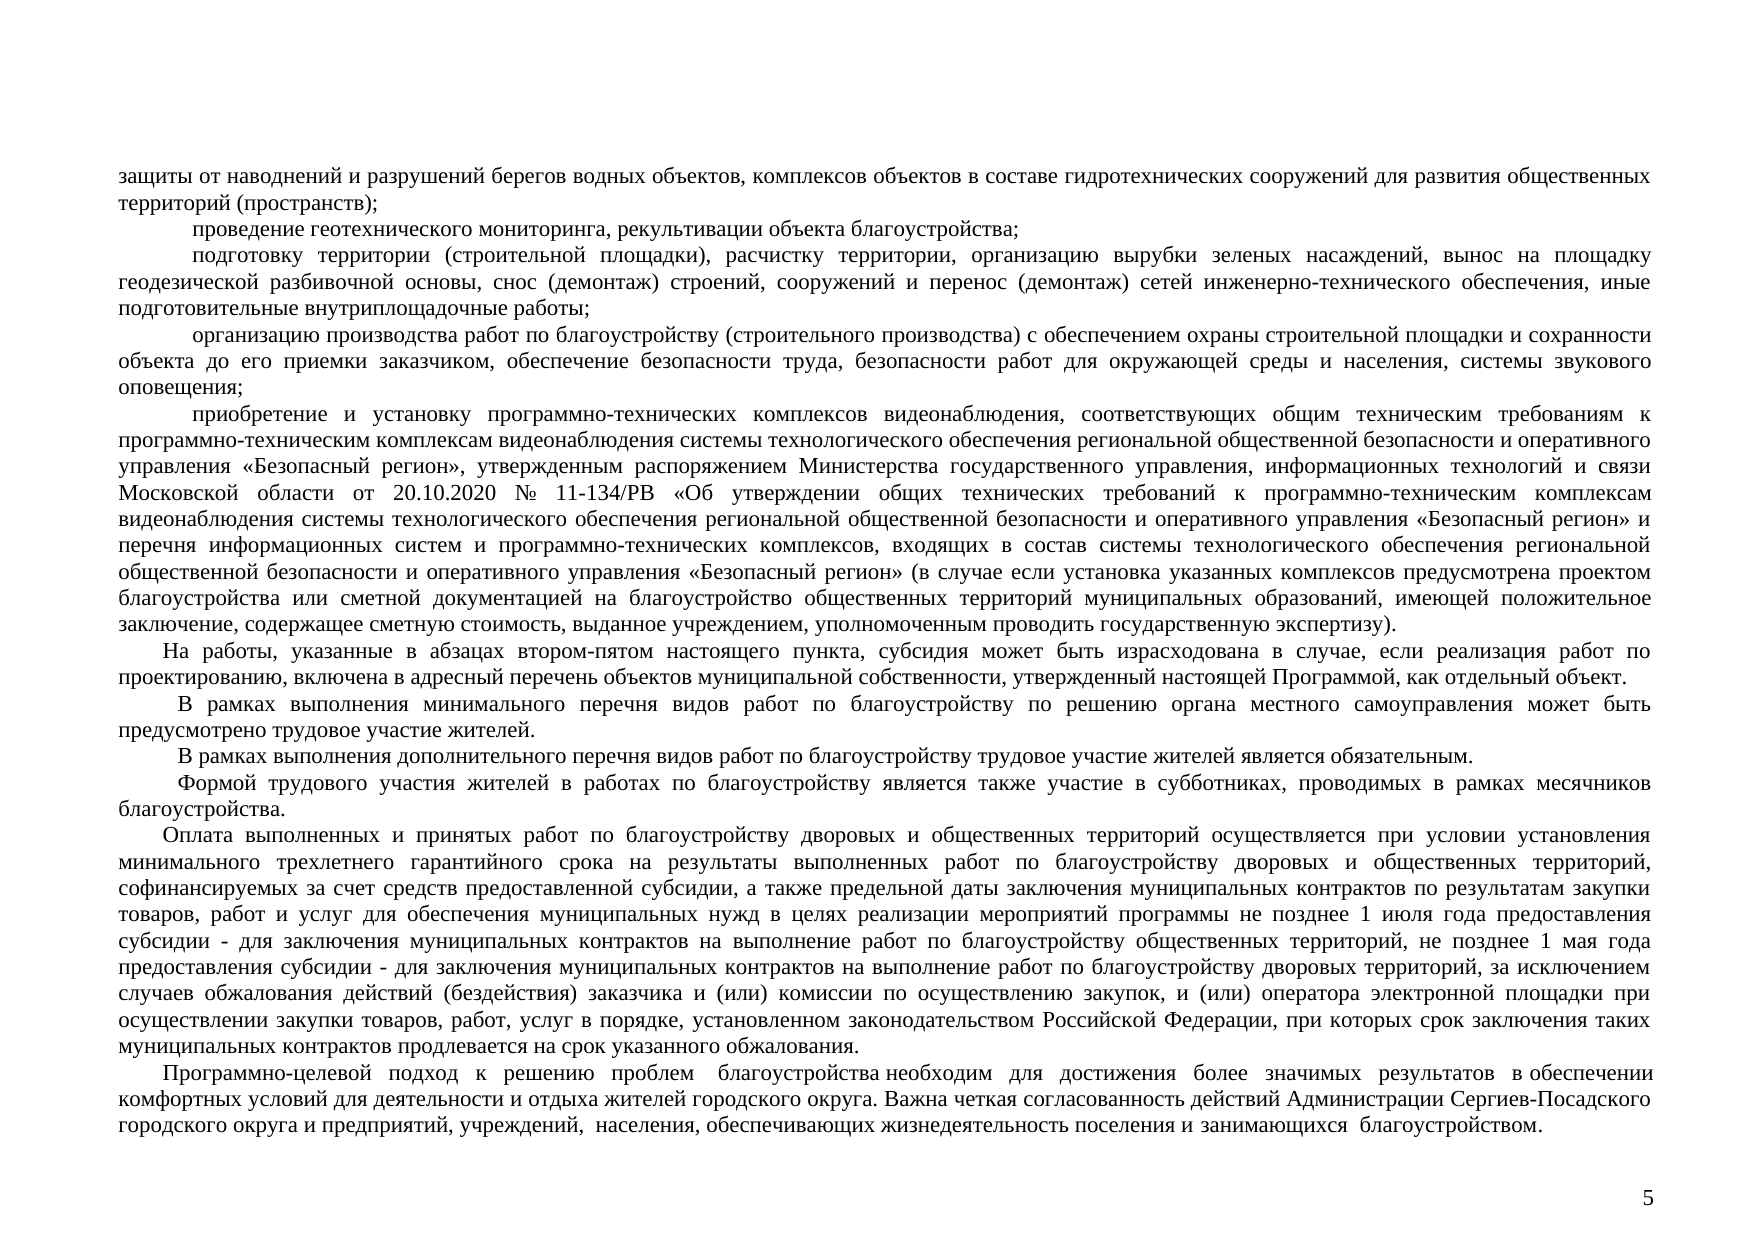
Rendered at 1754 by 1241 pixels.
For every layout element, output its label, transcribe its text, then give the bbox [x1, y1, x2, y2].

text проведение геотехнического мониторинга, рекультивации объекта благоустройства; [118, 215, 1654, 242]
text Оплата выполненных и принятых работ по благоустройству дворовых и общественных территорий осуществляется при условии установления минимального трехлетнего гарантийного срока на результаты выполненных работ по благоустройству дворовых и общественных территорий, софинансируемых за счет средств предоставленной субсидии, а также предельной даты заключения муниципальных контрактов по результатам закупки товаров, работ и услуг для обеспечения муниципальных нужд в целях реализации мероприятий программы не позднее 1 июля года предоставления субсидии - для заключения муниципальных контрактов на выполнение работ по благоустройству общественных территорий, не позднее 1 мая года предоставления субсидии - для заключения муниципальных контрактов на выполнение работ по благоустройству дворовых территорий, за исключением случаев обжалования действий (бездействия) заказчика и (или) комиссии по осуществлению закупок, и (или) оператора электронной площадки при осуществлении закупки товаров, работ, услуг в порядке, установленном законодательством Российской Федерации, при которых срок заключения таких муниципальных контрактов продлевается на срок указанного обжалования. [118, 821, 1654, 1058]
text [118, 162, 1654, 215]
text организацию производства работ по благоустройству (строительного производства) с обеспечением охраны строительной площадки и сохранности объекта до его приемки заказчиком, обеспечение безопасности труда, безопасности работ для окружающей среды и населения, системы звукового оповещения; [118, 321, 1654, 400]
text На работы, указанные в абзацах втором-пятом настоящего пункта, субсидия может быть израсходована в случае, если реализация работ по проектированию, включена в адресный перечень объектов муниципальной собственности, утвержденный настоящей Программой, как отдельный объект. [118, 637, 1654, 689]
text Формой трудового участия жителей в работах по благоустройству является также участие в субботниках, проводимых в рамках месячников благоустройства. [118, 769, 1654, 821]
text Программно-целевой подход к решению проблем благоустройства необходим для достижения более значимых результатов в обеспечении комфортных условий для деятельности и отдыха жителей городского округа. Важна четкая согласованность действий Администрации Сергиев-Посадского городского округа и предприятий, учреждений, населения, обеспечивающих жизнедеятельность поселения и занимающихся благоустройством. [118, 1058, 1654, 1138]
text подготовку территории (строительной площадки), расчистку территории, организацию вырубки зеленых насаждений, вынос на площадку геодезической разбивочной основы, снос (демонтаж) строений, сооружений и перенос (демонтаж) сетей инженерно-технического обеспечения, иные подготовительные внутриплощадочные работы; [118, 242, 1654, 321]
text приобретение и установку программно-технических комплексов видеонаблюдения, соответствующих общим техническим требованиям к программно-техническим комплексам видеонаблюдения системы технологического обеспечения региональной общественной безопасности и оперативного управления «Безопасный регион», утвержденным распоряжением Министерства государственного управления, информационных технологий и связи Московской области от 20.10.2020 № 11-134/РВ «Об утверждении общих технических требований к программно-техническим комплексам видеонаблюдения системы технологического обеспечения региональной общественной безопасности и оперативного управления «Безопасный регион» и перечня информационных систем и программно-технических комплексов, входящих в состав системы технологического обеспечения региональной общественной безопасности и оперативного управления «Безопасный регион» (в случае если установка указанных комплексов предусмотрена проектом благоустройства или сметной документацией на благоустройство общественных территорий муниципальных образований, имеющей положительное заключение, содержащее сметную стоимость, выданное учреждением, уполномоченным проводить государственную экспертизу). [118, 400, 1654, 637]
text В рамках выполнения минимального перечня видов работ по благоустройству по решению органа местного самоуправления может быть предусмотрено трудовое участие жителей. [118, 689, 1654, 742]
text В рамках выполнения дополнительного перечня видов работ по благоустройству трудовое участие жителей является обязательным. [118, 742, 1654, 769]
